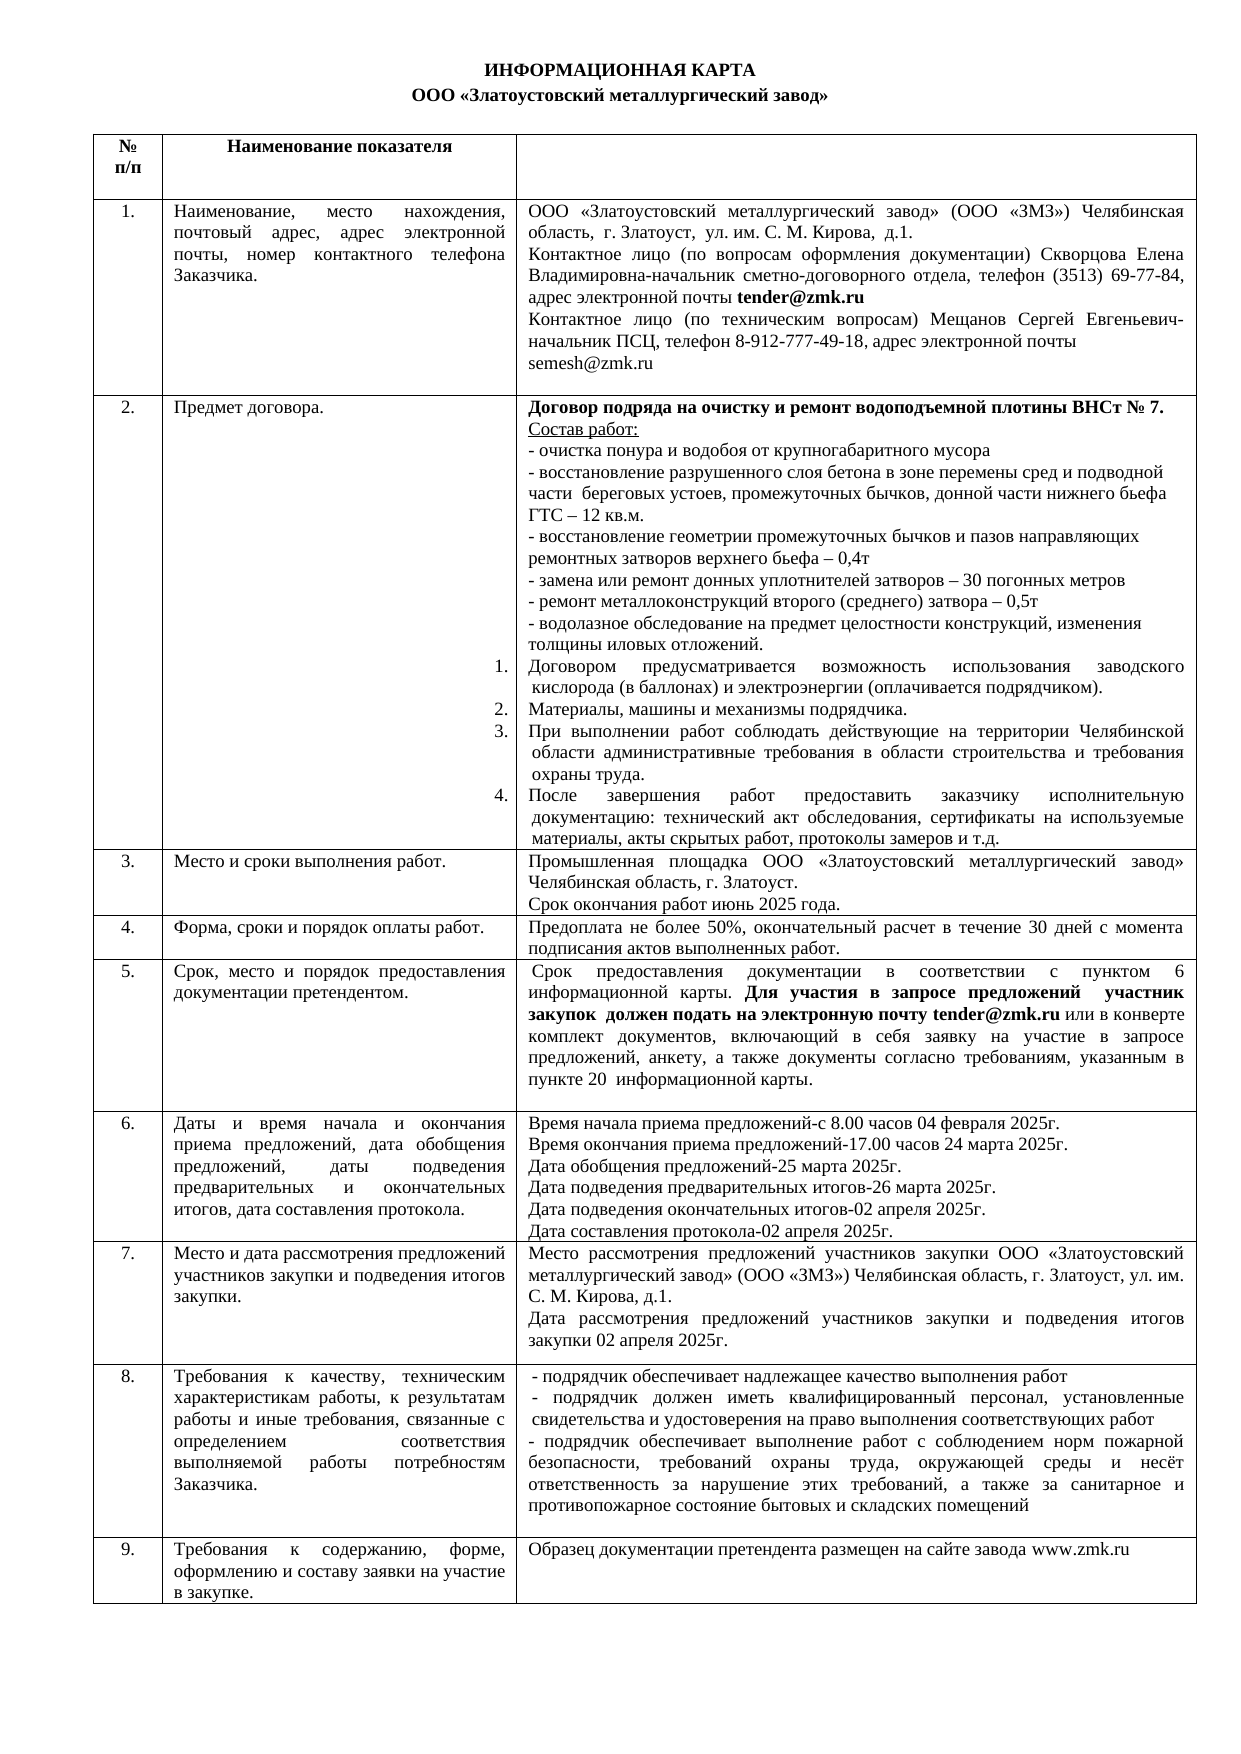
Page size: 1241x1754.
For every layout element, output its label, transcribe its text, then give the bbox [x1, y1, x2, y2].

table_cell 6. [94, 1112, 162, 1241]
table_header Наименование показателя [163, 135, 516, 198]
table_cell Время начала приема предложений-с 8.00 часов 04 февраля 2025г. Время окончания приема предложений-17.00 часов 24 марта 2025г. Дата обобщения предложений-25 марта 2025г. Дата подведения предварительных итогов-26 марта 2025г. Дата подведения окончательных итогов-02 апреля 2025г. Дата составления протокола-02 апреля 2025г. [517, 1112, 1196, 1241]
table_cell Договор подряда на очистку и ремонт водоподъемной плотины ВНСт № 7. Состав работ: - очистка понура и водобоя от крупногабаритного мусора - восстановление разрушенного слоя бетона в зоне перемены сред и подводной части береговых устоев, промежуточных бычков, донной части нижнего бьефа ГТС – 12 кв.м. - восстановление геометрии промежуточных бычков и пазов направляющих ремонтных затворов верхнего бьефа – 0,4т - замена или ремонт донных уплотнителей затворов – 30 погонных метров - ремонт металлоконструкций второго (среднего) затвора – 0,5т - водолазное обследование на предмет целостности конструкций, изменения толщины иловых отложений. Договором предусматривается возможность использования заводского кислорода (в баллонах) и электроэнергии (оплачивается подрядчиком). Материалы, машины и механизмы подрядчика. При выполнении работ соблюдать действующие на территории Челябинской области административные требования в области строительства и требования охраны труда. После завершения работ предоставить заказчику исполнительную документацию: технический акт обследования, сертификаты на используемые материалы, акты скрытых работ, протоколы замеров и т.д. [517, 396, 1196, 849]
table_cell ООО «Златоустовский металлургический завод» (ООО «ЗМЗ») Челябинская область, г. Златоуст, ул. им. С. М. Кирова, д.1. Контактное лицо (по вопросам оформления документации) Скворцова Елена Владимировна-начальник сметно-договорного отдела, телефон (3513) 69-77-84, адрес электронной почты tender@zmk.ru Контактное лицо (по техническим вопросам) Мещанов Сергей Евгеньевич-начальник ПСЦ, телефон 8-912-777-49-18, адрес электронной почты semesh@zmk.ru [517, 200, 1196, 395]
table_cell 2. [94, 396, 162, 849]
table_cell Место и дата рассмотрения предложений участников закупки и подведения итогов закупки. [163, 1242, 516, 1364]
table_cell Образец документации претендента размещен на сайте завода www.zmk.ru [517, 1538, 1196, 1603]
table_cell 9. [94, 1538, 162, 1603]
table_cell 7. [94, 1242, 162, 1364]
table_cell Срок, место и порядок предоставления документации претендентом. [163, 960, 516, 1111]
table_cell 3. [94, 850, 162, 914]
table_cell 8. [94, 1365, 162, 1537]
table_cell - подрядчик обеспечивает надлежащее качество выполнения работ - подрядчик должен иметь квалифицированный персонал, установленные свидетельства и удостоверения на право выполнения соответствующих работ - подрядчик обеспечивает выполнение работ с соблюдением норм пожарной безопасности, требований охраны труда, окружающей среды и несёт ответственность за нарушение этих требований, а также за санитарное и противопожарное состояние бытовых и складских помещений [517, 1365, 1196, 1537]
text ООО «Златоустовский металлургический завод» [89, 84, 1152, 106]
table_cell 1. [94, 200, 162, 395]
table_cell Даты и время начала и окончания приема предложений, дата обобщения предложений, даты подведения предварительных и окончательных итогов, дата составления протокола. [163, 1112, 516, 1241]
table_cell Требования к содержанию, форме, оформлению и составу заявки на участие в закупке. [163, 1538, 516, 1603]
table_cell Срок предоставления документации в соответствии с пунктом 6 информационной карты. Для участия в запросе предложений участник закупок должен подать на электронную почту tender@zmk.ru или в конверте комплект документов, включающий в себя заявку на участие в запросе предложений, анкету, а также документы согласно требованиям, указанным в пункте 20 информационной карты. [517, 960, 1196, 1111]
table_cell Требования к качеству, техническим характеристикам работы, к результатам работы и иные требования, связанные с определением соответствия выполняемой работы потребностям Заказчика. [163, 1365, 516, 1537]
table_cell Предоплата не более 50%, окончательный расчет в течение 30 дней с момента подписания актов выполненных работ. [517, 916, 1196, 959]
table_cell 5. [94, 960, 162, 1111]
table_cell 4. [94, 916, 162, 959]
table_cell Предмет договора. [163, 396, 516, 849]
table_cell Форма, сроки и порядок оплаты работ. [163, 916, 516, 959]
text ИНФОРМАЦИОННАЯ КАРТА [89, 59, 1152, 81]
table_cell Место и сроки выполнения работ. [163, 850, 516, 914]
table_cell Промышленная площадка ООО «Златоустовский металлургический завод» Челябинская область, г. Златоуст. Срок окончания работ июнь 2025 года. [517, 850, 1196, 914]
table_header № п/п [94, 135, 162, 198]
table_cell Место рассмотрения предложений участников закупки ООО «Златоустовский металлургический завод» (ООО «ЗМЗ») Челябинская область, г. Златоуст, ул. им. С. М. Кирова, д.1. Дата рассмотрения предложений участников закупки и подведения итогов закупки 02 апреля 2025г. [517, 1242, 1196, 1364]
table_header [517, 135, 1196, 198]
table_cell Наименование, место нахождения, почтовый адрес, адрес электронной почты, номер контактного телефона Заказчика. [163, 200, 516, 395]
